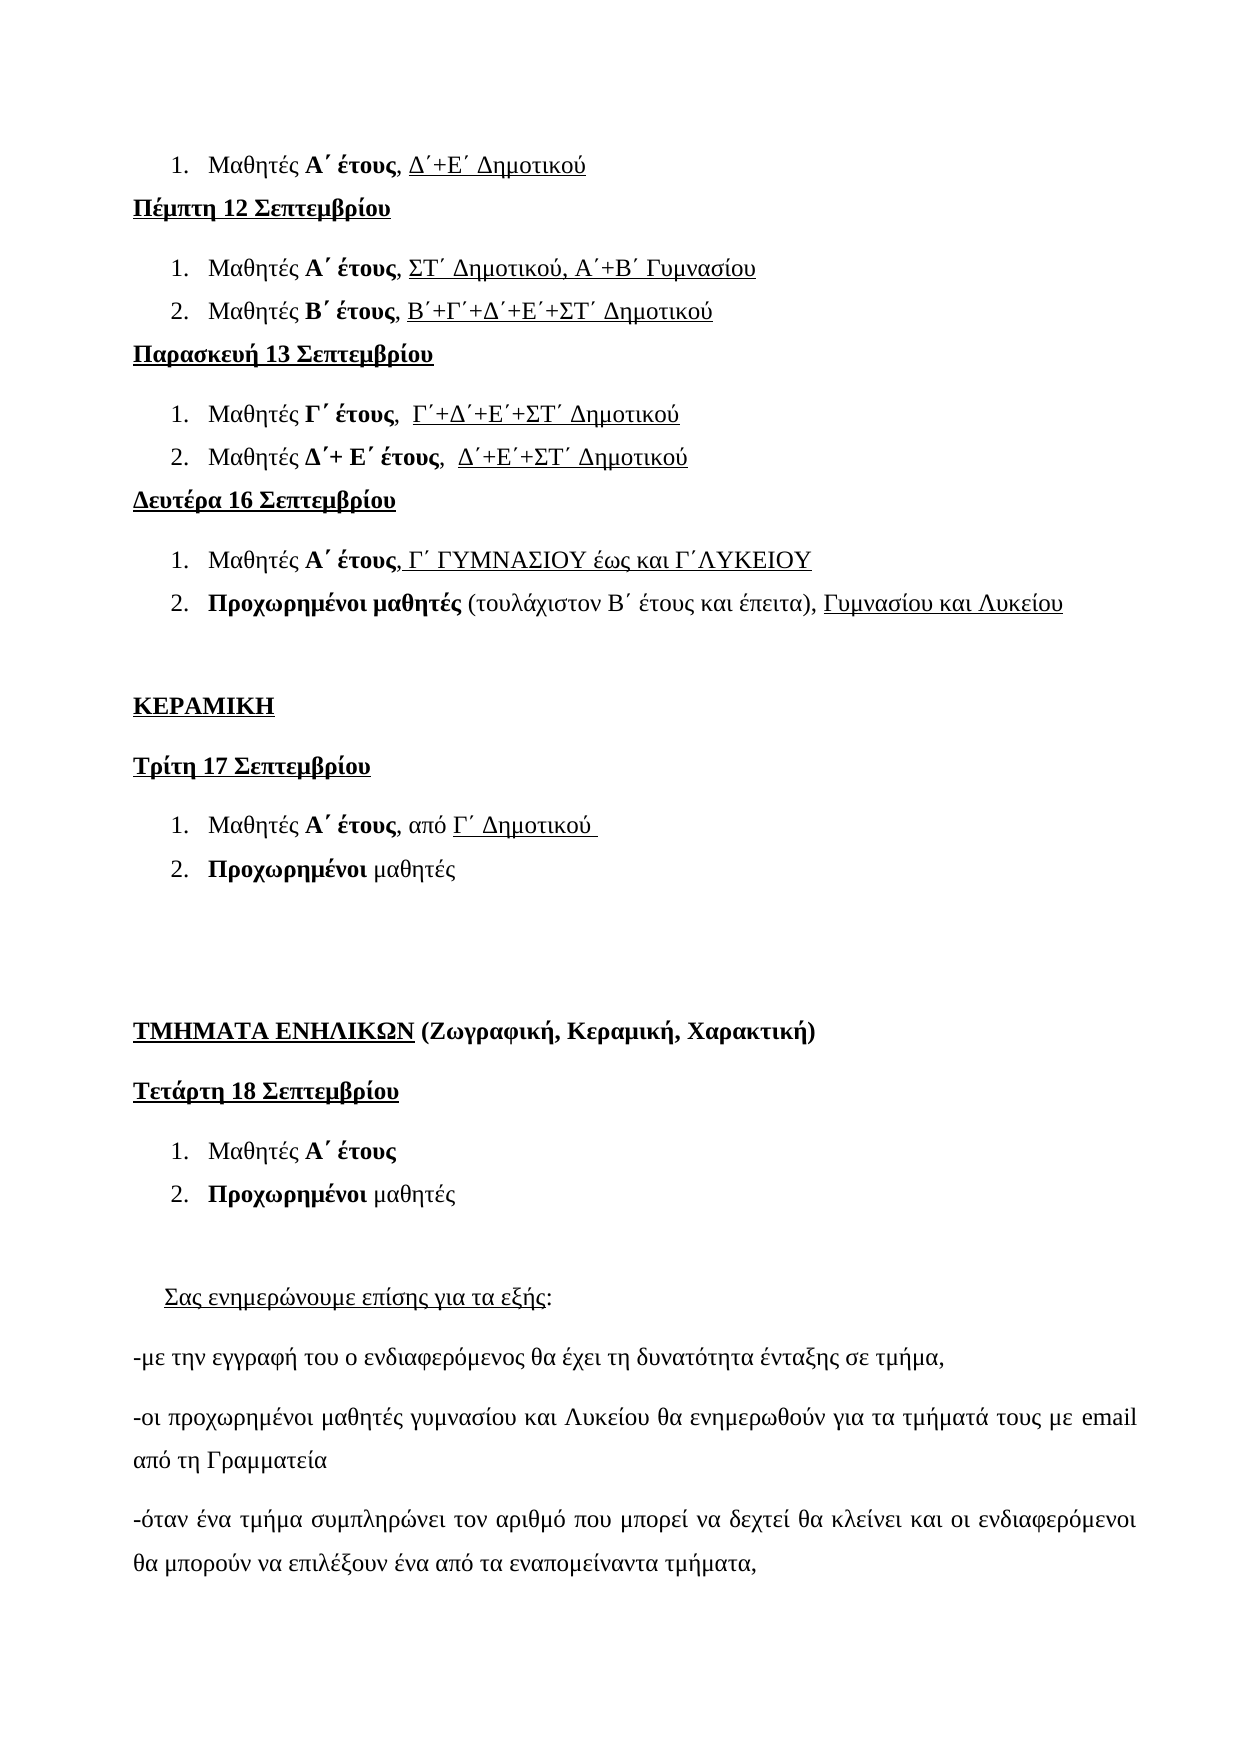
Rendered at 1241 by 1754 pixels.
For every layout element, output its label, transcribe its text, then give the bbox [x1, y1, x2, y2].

list Μαθητές Β΄ έτους, Β΄+Γ΄+Δ΄+Ε΄+ΣΤ΄ Δημοτικού [170, 296, 1137, 325]
text Δευτέρα 16 Σεπτεμβρίου [133, 485, 1137, 514]
text -με την εγγραφή του ο ενδιαφερόμενος θα έχει τη δυνατότητα ένταξης σε τμήμα, [133, 1342, 1137, 1371]
list Μαθητές Α΄ έτους, από Γ΄ Δημοτικού [170, 811, 1137, 839]
list Προχωρημένοι μαθητές [170, 854, 1137, 882]
text Σας ενημερώνουμε επίσης για τα εξής: [133, 1282, 1137, 1311]
text -οι προχωρημένοι μαθητές γυμνασίου και Λυκείου θα ενημερωθούν για τα τμήματά τους με email από τη Γραμματεία [133, 1402, 1137, 1473]
list Προχωρημένοι μαθητές [170, 1179, 1137, 1208]
list Μαθητές Α΄ έτους, ΣΤ΄ Δημοτικού, Α΄+Β΄ Γυμνασίου [170, 253, 1137, 282]
list Μαθητές Α΄ έτους, Δ΄+Ε΄ Δημοτικού [170, 150, 1137, 179]
list Μαθητές Δ΄+ Ε΄ έτους, Δ΄+Ε΄+ΣΤ΄ Δημοτικού [170, 442, 1137, 471]
text ΚΕΡΑΜΙΚΗ [133, 691, 1137, 720]
text Τρίτη 17 Σεπτεμβρίου [133, 751, 1137, 779]
list Μαθητές Α΄ έτους, Γ΄ ΓΥΜΝΑΣΙΟΥ έως και Γ΄ΛΥΚΕΙΟΥ [170, 545, 1137, 574]
text Παρασκευή 13 Σεπτεμβρίου [133, 339, 1137, 368]
list Μαθητές Γ΄ έτους, Γ΄+Δ΄+Ε΄+ΣΤ΄ Δημοτικού [170, 399, 1137, 428]
list Προχωρημένοι μαθητές (τουλάχιστον Β΄ έτους και έπειτα), Γυμνασίου και Λυκείου [170, 588, 1137, 617]
text Τετάρτη 18 Σεπτεμβρίου [133, 1076, 1137, 1105]
text Πέμπτη 12 Σεπτεμβρίου [133, 193, 1137, 222]
text -όταν ένα τμήμα συμπληρώνει τον αριθμό που μπορεί να δεχτεί θα κλείνει και οι ενδιαφερόμενοι θα μπορούν να επιλέξουν ένα από τα εναπομείναντα τμήματα, [133, 1504, 1137, 1576]
list Μαθητές Α΄ έτους [170, 1136, 1137, 1165]
text ΤΜΗΜΑΤΑ ΕΝΗΛΙΚΩΝ (Ζωγραφική, Κεραμική, Χαρακτική) [133, 1016, 1137, 1045]
